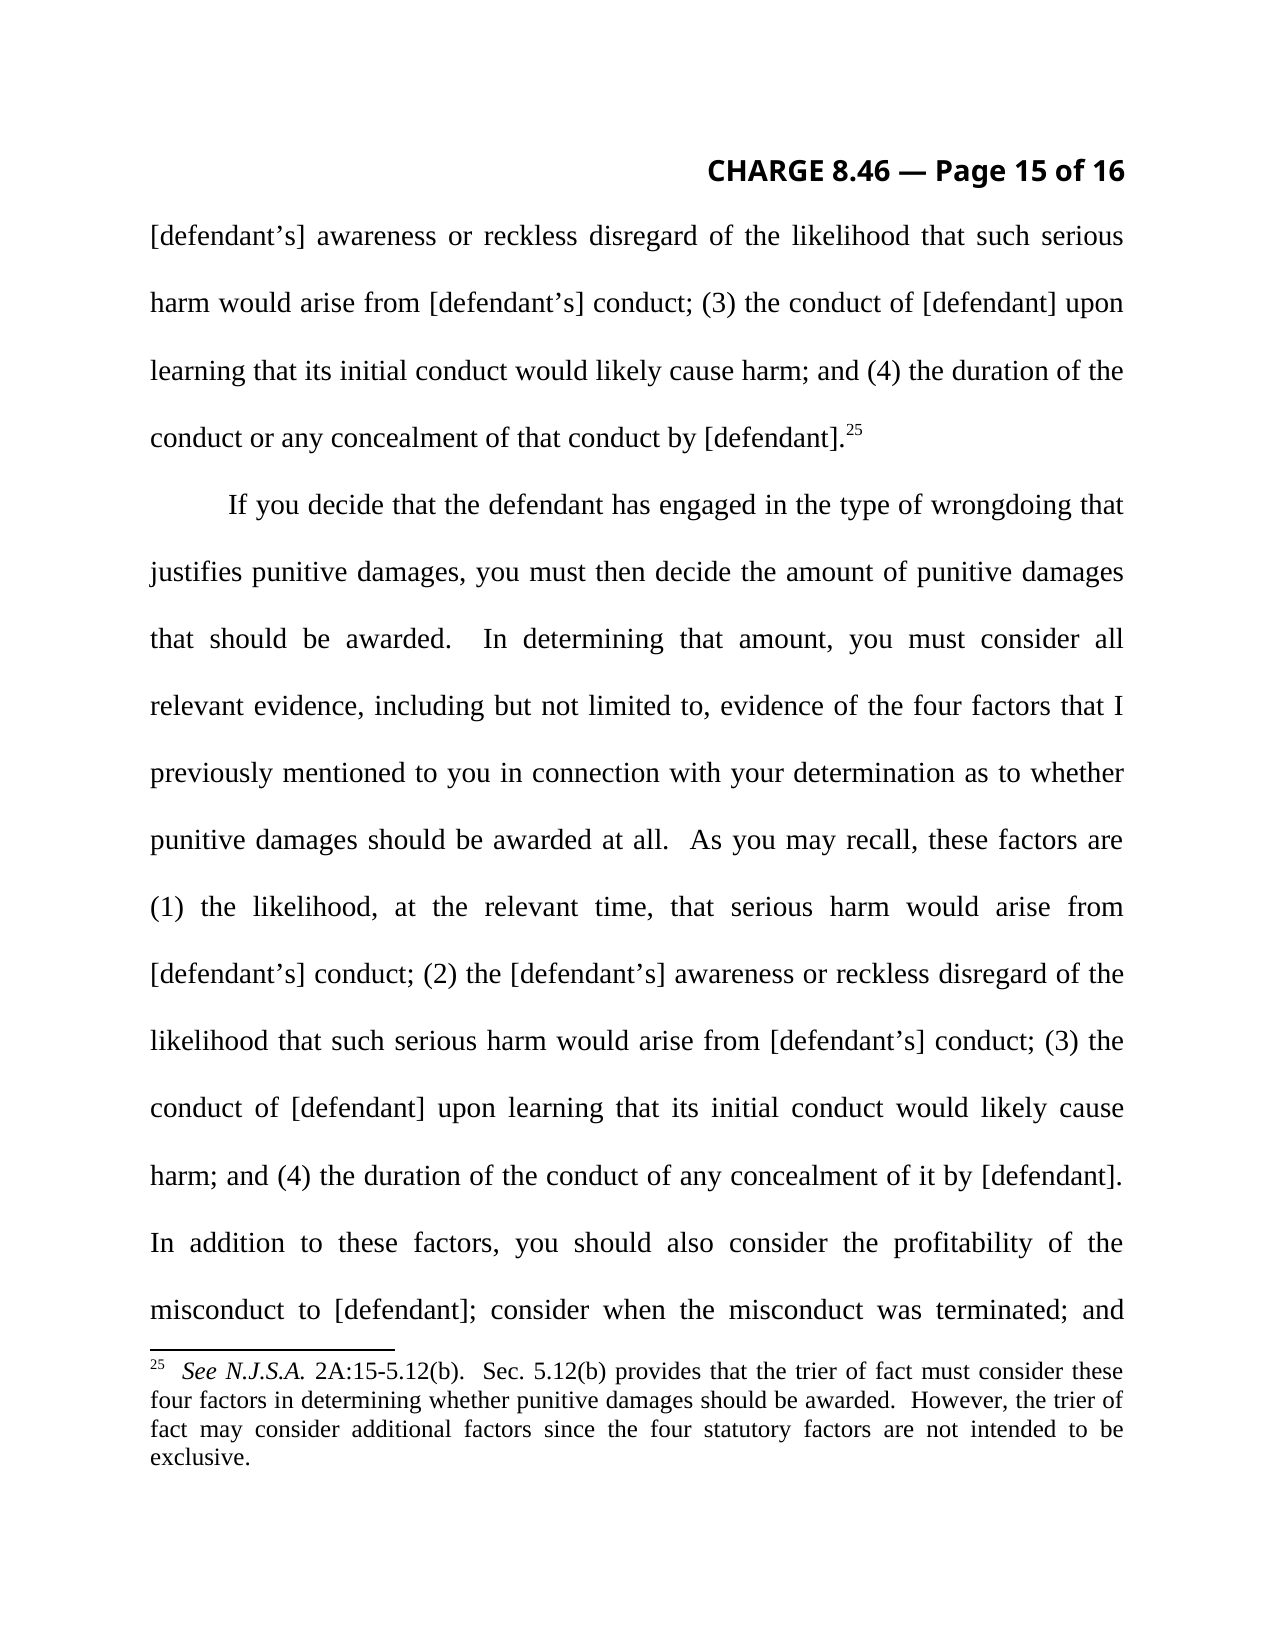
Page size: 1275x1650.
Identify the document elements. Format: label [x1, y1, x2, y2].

text [150, 487, 1125, 1325]
text [150, 218, 1125, 453]
